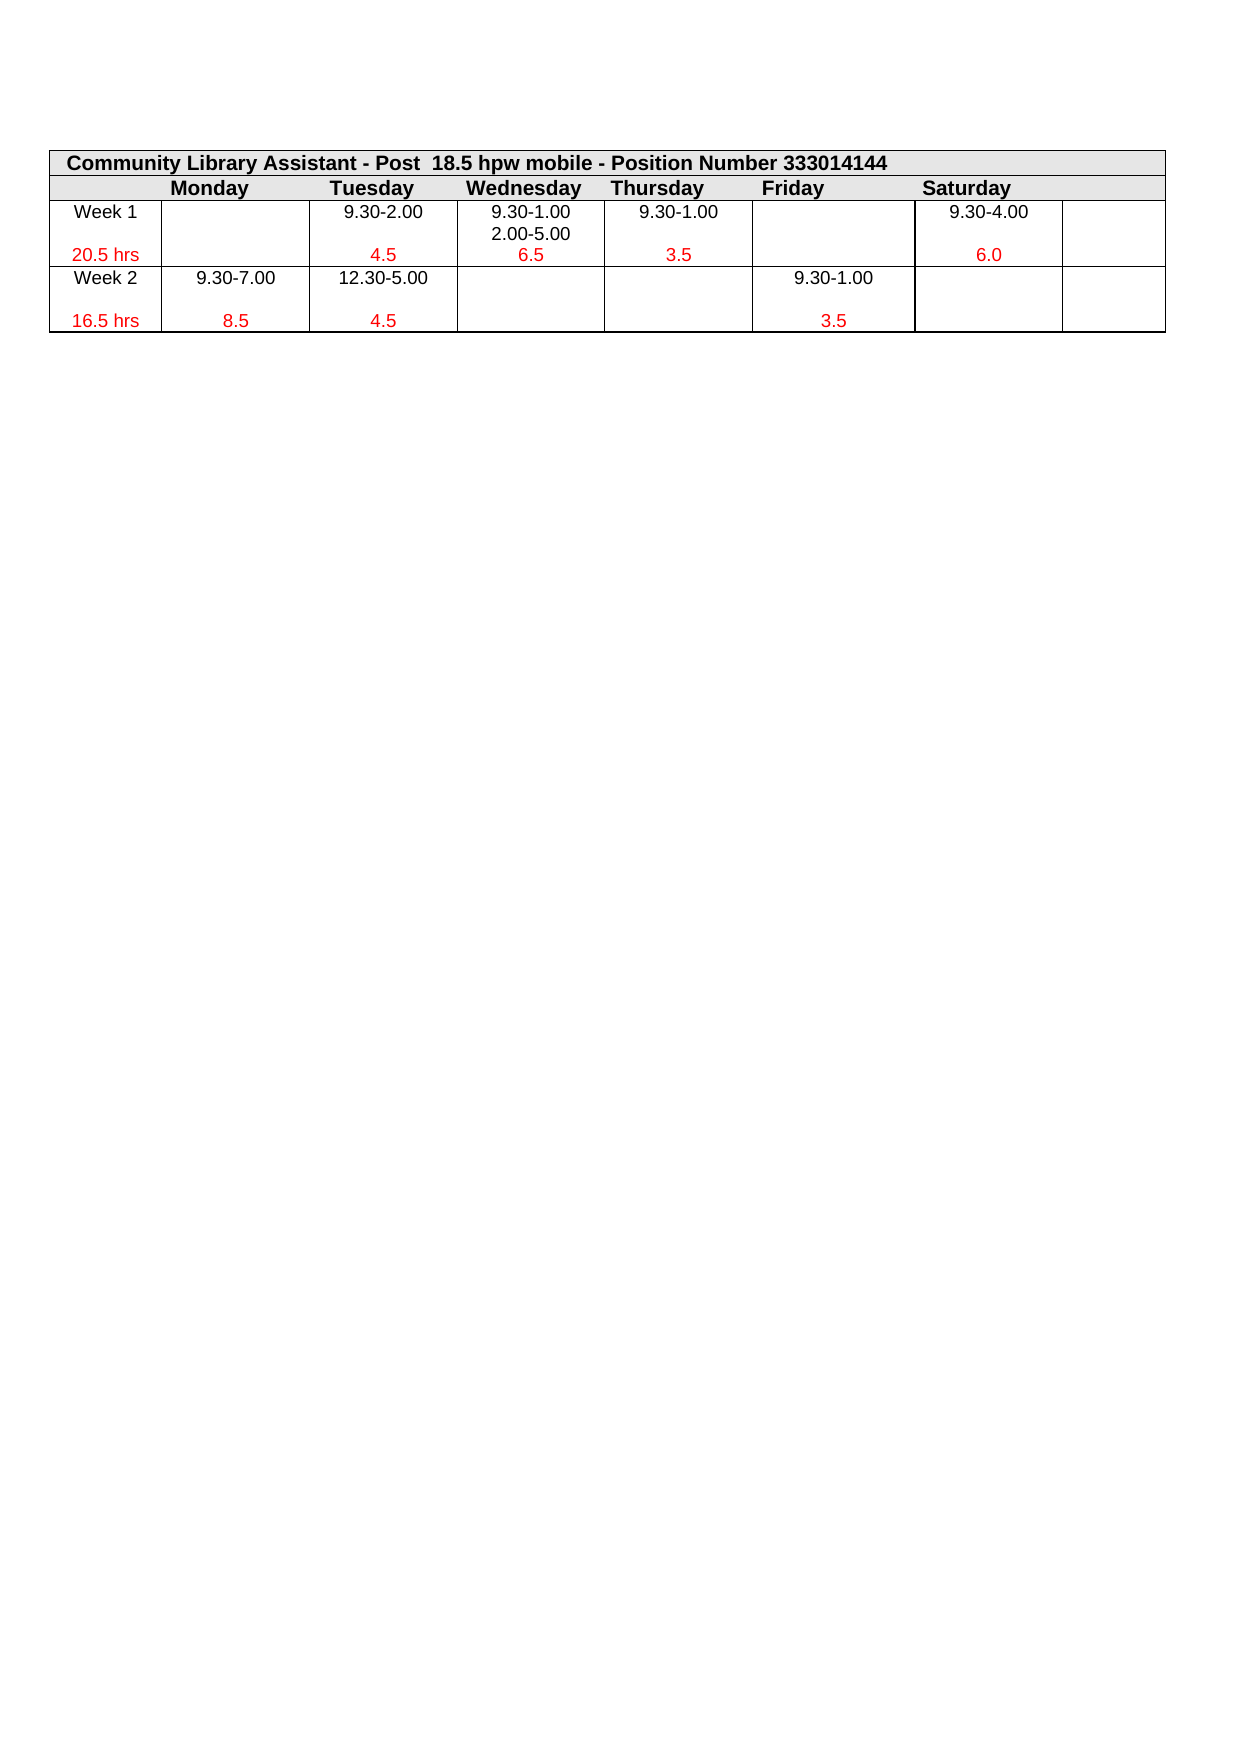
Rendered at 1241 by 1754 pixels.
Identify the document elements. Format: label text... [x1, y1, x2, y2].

table_cell [605, 267, 752, 331]
table_cell [162, 201, 309, 266]
table_cell 9.30-4.00 6.0 [916, 201, 1062, 266]
table_cell [753, 201, 914, 266]
table_cell [458, 267, 604, 331]
table_cell [1063, 201, 1165, 266]
table_cell 9.30-1.00 2.00-5.00 6.5 [458, 201, 604, 266]
table_cell Week 1 20.5 hrs [50, 201, 161, 266]
table_cell 9.30-1.00 3.5 [753, 267, 914, 331]
table_cell [916, 267, 1062, 331]
table_cell 9.30-1.00 3.5 [605, 201, 752, 266]
table_cell [1063, 267, 1165, 331]
table_cell Monday Tuesday Wednesday Thursday Friday Saturday [50, 176, 1165, 200]
table_cell 9.30-2.00 4.5 [310, 201, 457, 266]
table_cell Week 2 16.5 hrs [50, 267, 161, 331]
table_cell 12.30-5.00 4.5 [310, 267, 457, 331]
table_header Community Library Assistant - Post 18.5 hpw mobile - Position Number 333014144 [50, 151, 1165, 175]
table_cell 9.30-7.00 8.5 [162, 267, 309, 331]
